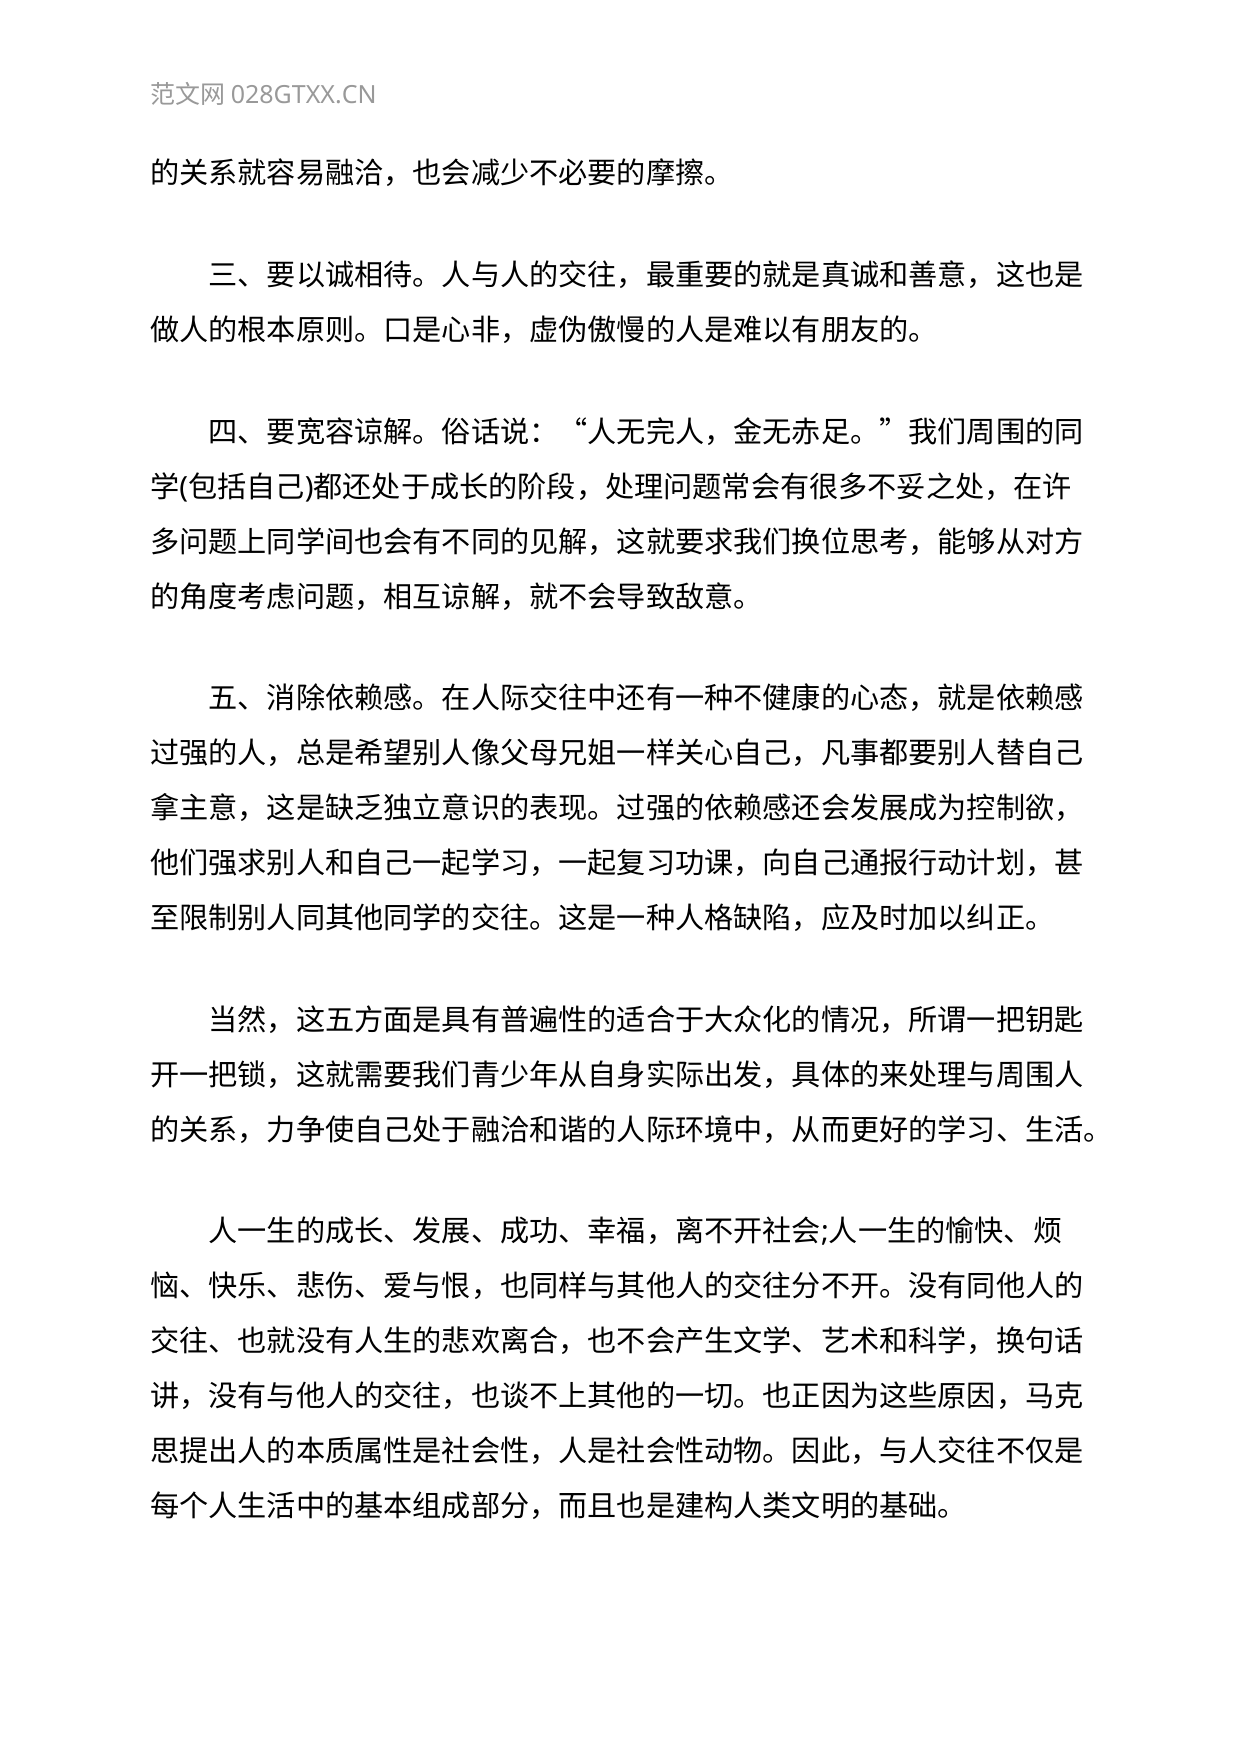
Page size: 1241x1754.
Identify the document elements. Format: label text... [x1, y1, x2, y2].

text 三、要以诚相待。人与人的交往，最重要的就是真诚和善意，这也是做人的根本原则。口是心非，虚伪傲慢的人是难以有朋友的。 [150, 252, 1090, 349]
text 人一生的成长、发展、成功、幸福，离不开社会;人一生的愉快、烦恼、快乐、悲伤、爱与恨，也同样与其他人的交往分不开。没有同他人的交往、也就没有人生的悲欢离合，也不会产生文学、艺术和科学，换句话讲，没有与他人的交往，也谈不上其他的一切。也正因为这些原因，马克思提出人的本质属性是社会性，人是社会性动物。因此，与人交往不仅是每个人生活中的基本组成部分，而且也是建构人类文明的基础。 [150, 1208, 1090, 1525]
text 当然，这五方面是具有普遍性的适合于大众化的情况，所谓一把钥匙开一把锁，这就需要我们青少年从自身实际出发，具体的来处理与周围人的关系，力争使自己处于融洽和谐的人际环境中，从而更好的学习、生活。 [150, 996, 1090, 1148]
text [150, 150, 1090, 192]
text 四、要宽容谅解。俗话说：“人无完人，金无赤足。”我们周围的同学(包括自己)都还处于成长的阶段，处理问题常会有很多不妥之处，在许多问题上同学间也会有不同的见解，这就要求我们换位思考，能够从对方的角度考虑问题，相互谅解，就不会导致敌意。 [150, 408, 1090, 616]
text 五、消除依赖感。在人际交往中还有一种不健康的心态，就是依赖感过强的人，总是希望别人像父母兄姐一样关心自己，凡事都要别人替自己拿主意，这是缺乏独立意识的表现。过强的依赖感还会发展成为控制欲，他们强求别人和自己一起学习，一起复习功课，向自己通报行动计划，甚至限制别人同其他同学的交往。这是一种人格缺陷，应及时加以纠正。 [150, 675, 1090, 937]
